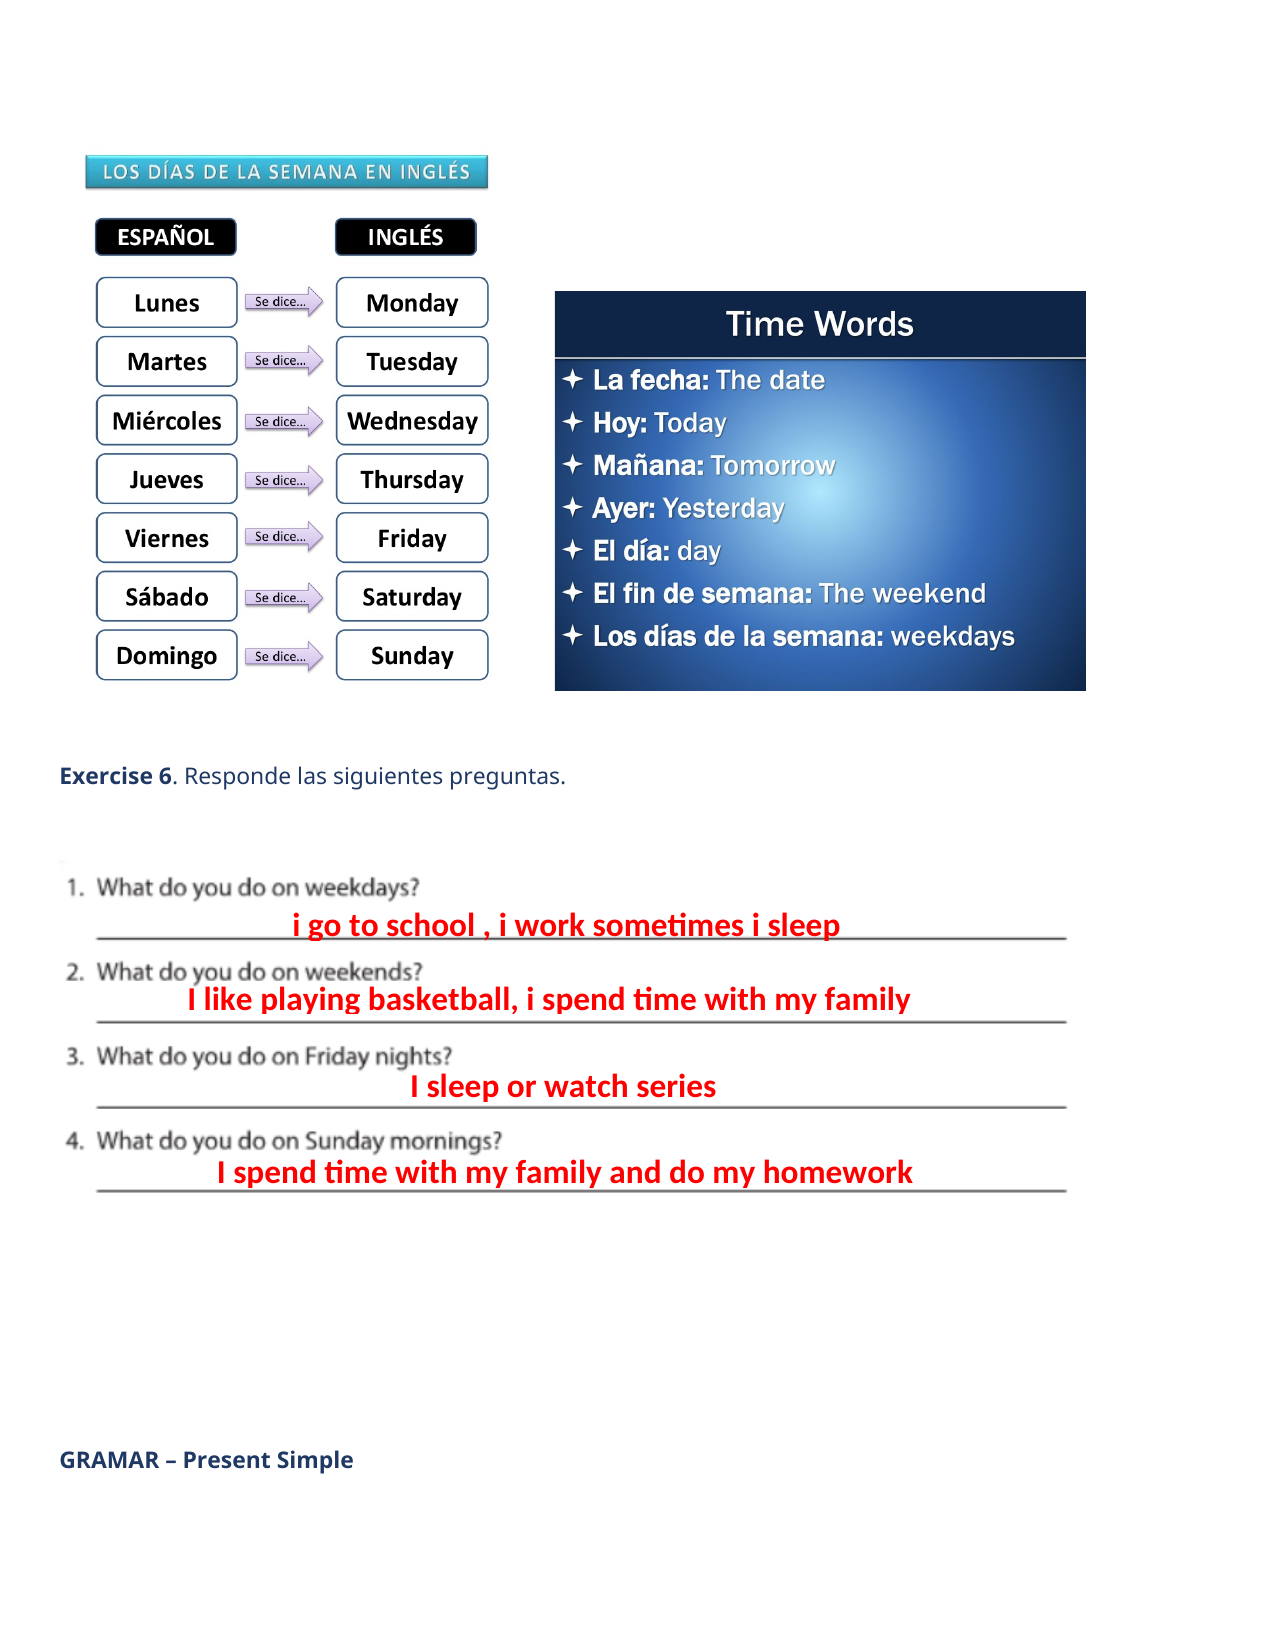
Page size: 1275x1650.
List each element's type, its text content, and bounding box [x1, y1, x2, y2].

picture [71, 147, 502, 691]
text GRAMAR – Present Simple [59, 1443, 1098, 1475]
picture [554, 291, 1086, 691]
picture [59, 860, 1097, 1223]
text Exercise 6. Responde las siguientes preguntas. [59, 760, 1098, 791]
